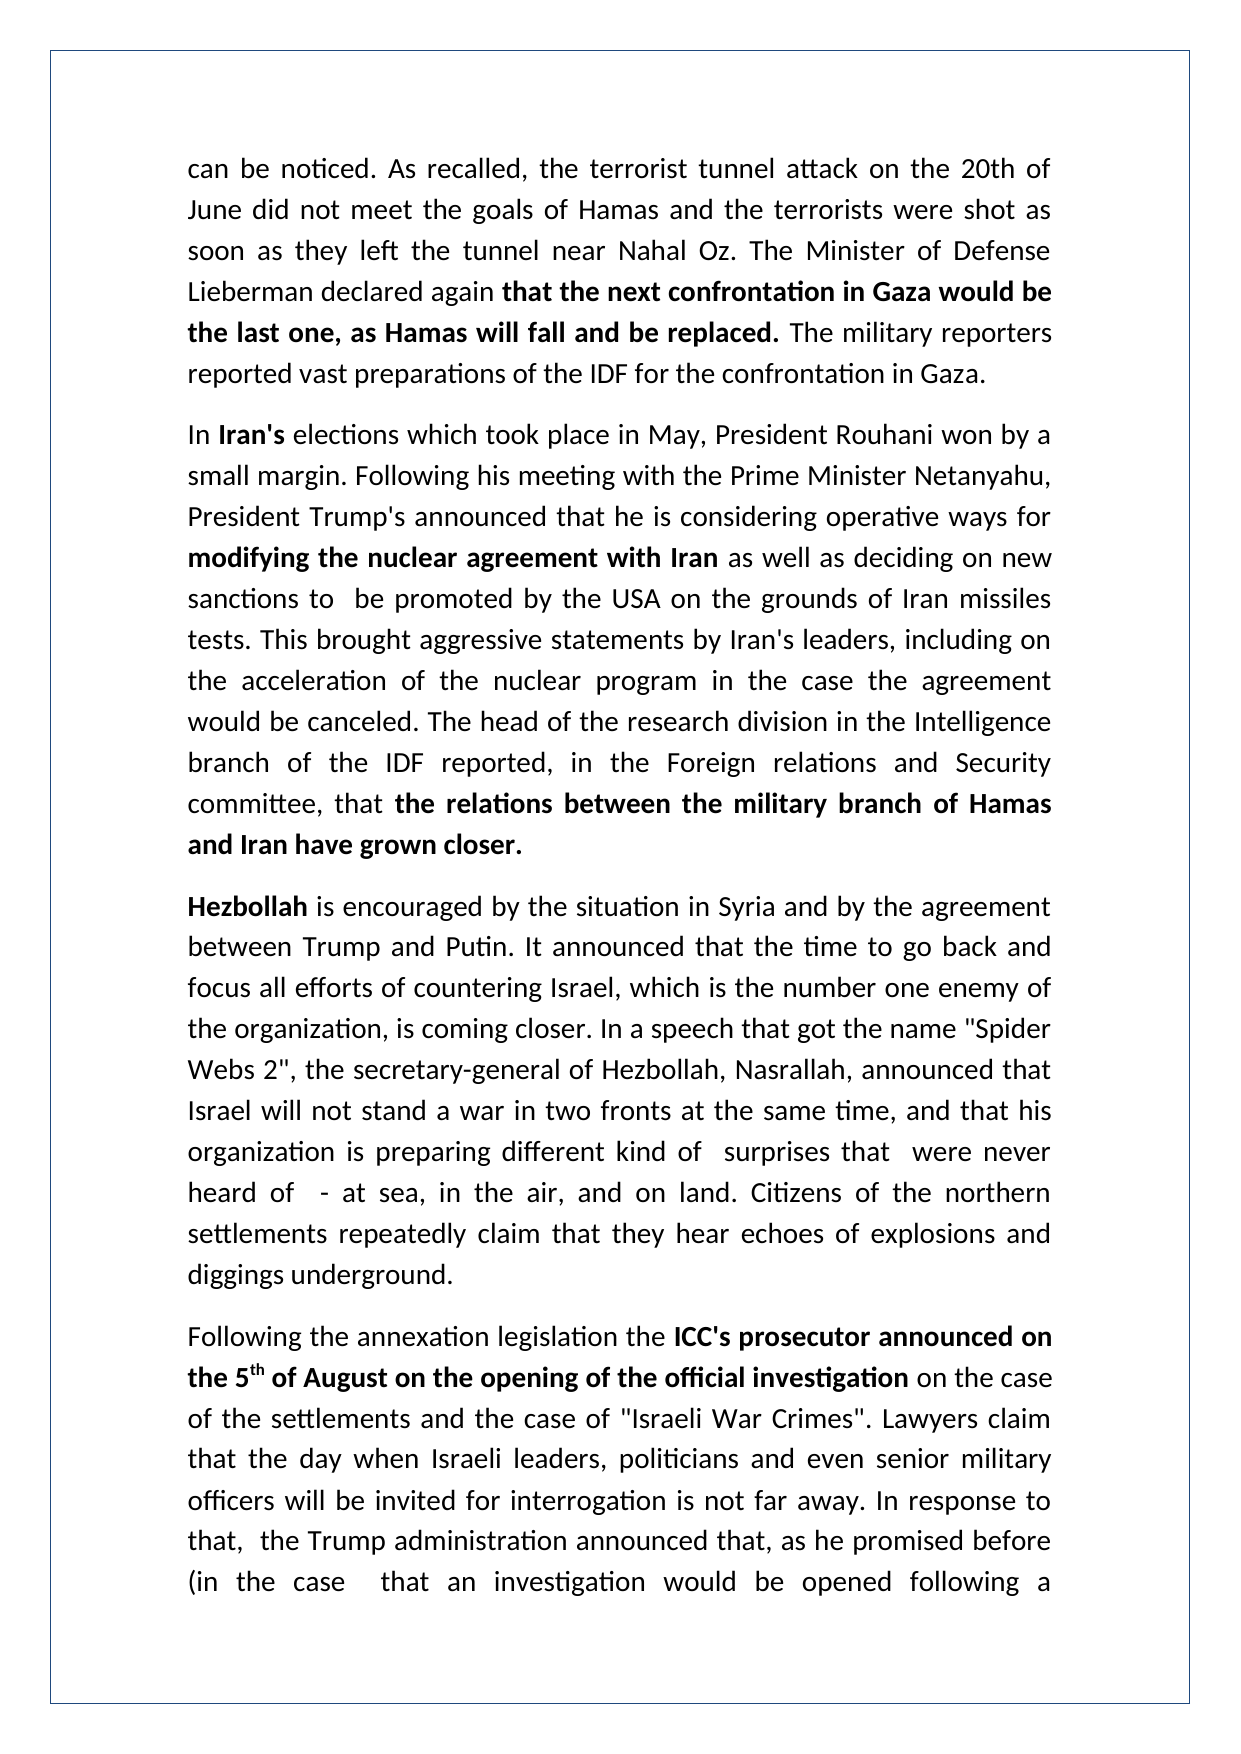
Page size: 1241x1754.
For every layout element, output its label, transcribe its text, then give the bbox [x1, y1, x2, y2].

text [187, 150, 1053, 390]
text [187, 1318, 1053, 1599]
text Hezbollah is encouraged by the situation in Syria and by the agreement between Trump and Putin. It announced that the time to go back and focus all efforts of countering Israel, which is the number one enemy of the organization, is coming closer. In a speech that got the name "Spider Webs 2", the secretary-general of Hezbollah, Nasrallah, announced that Israel will not stand a war in two fronts at the same time, and that his organization is preparing different kind of surprises that were never heard of - at sea, in the air, and on land. Citizens of the northern settlements repeatedly claim that they hear echoes of explosions and diggings underground. [187, 888, 1053, 1292]
text In Iran's elections which took place in May, President Rouhani won by a small margin. Following his meeting with the Prime Minister Netanyahu, President Trump's announced that he is considering operative ways for modifying the nuclear agreement with Iran as well as deciding on new sanctions to be promoted by the USA on the grounds of Iran missiles tests. This brought aggressive statements by Iran's leaders, including on the acceleration of the nuclear program in the case the agreement would be canceled. The head of the research division in the Intelligence branch of the IDF reported, in the Foreign relations and Security committee, that the relations between the military branch of Hamas and Iran have grown closer. [187, 416, 1053, 861]
